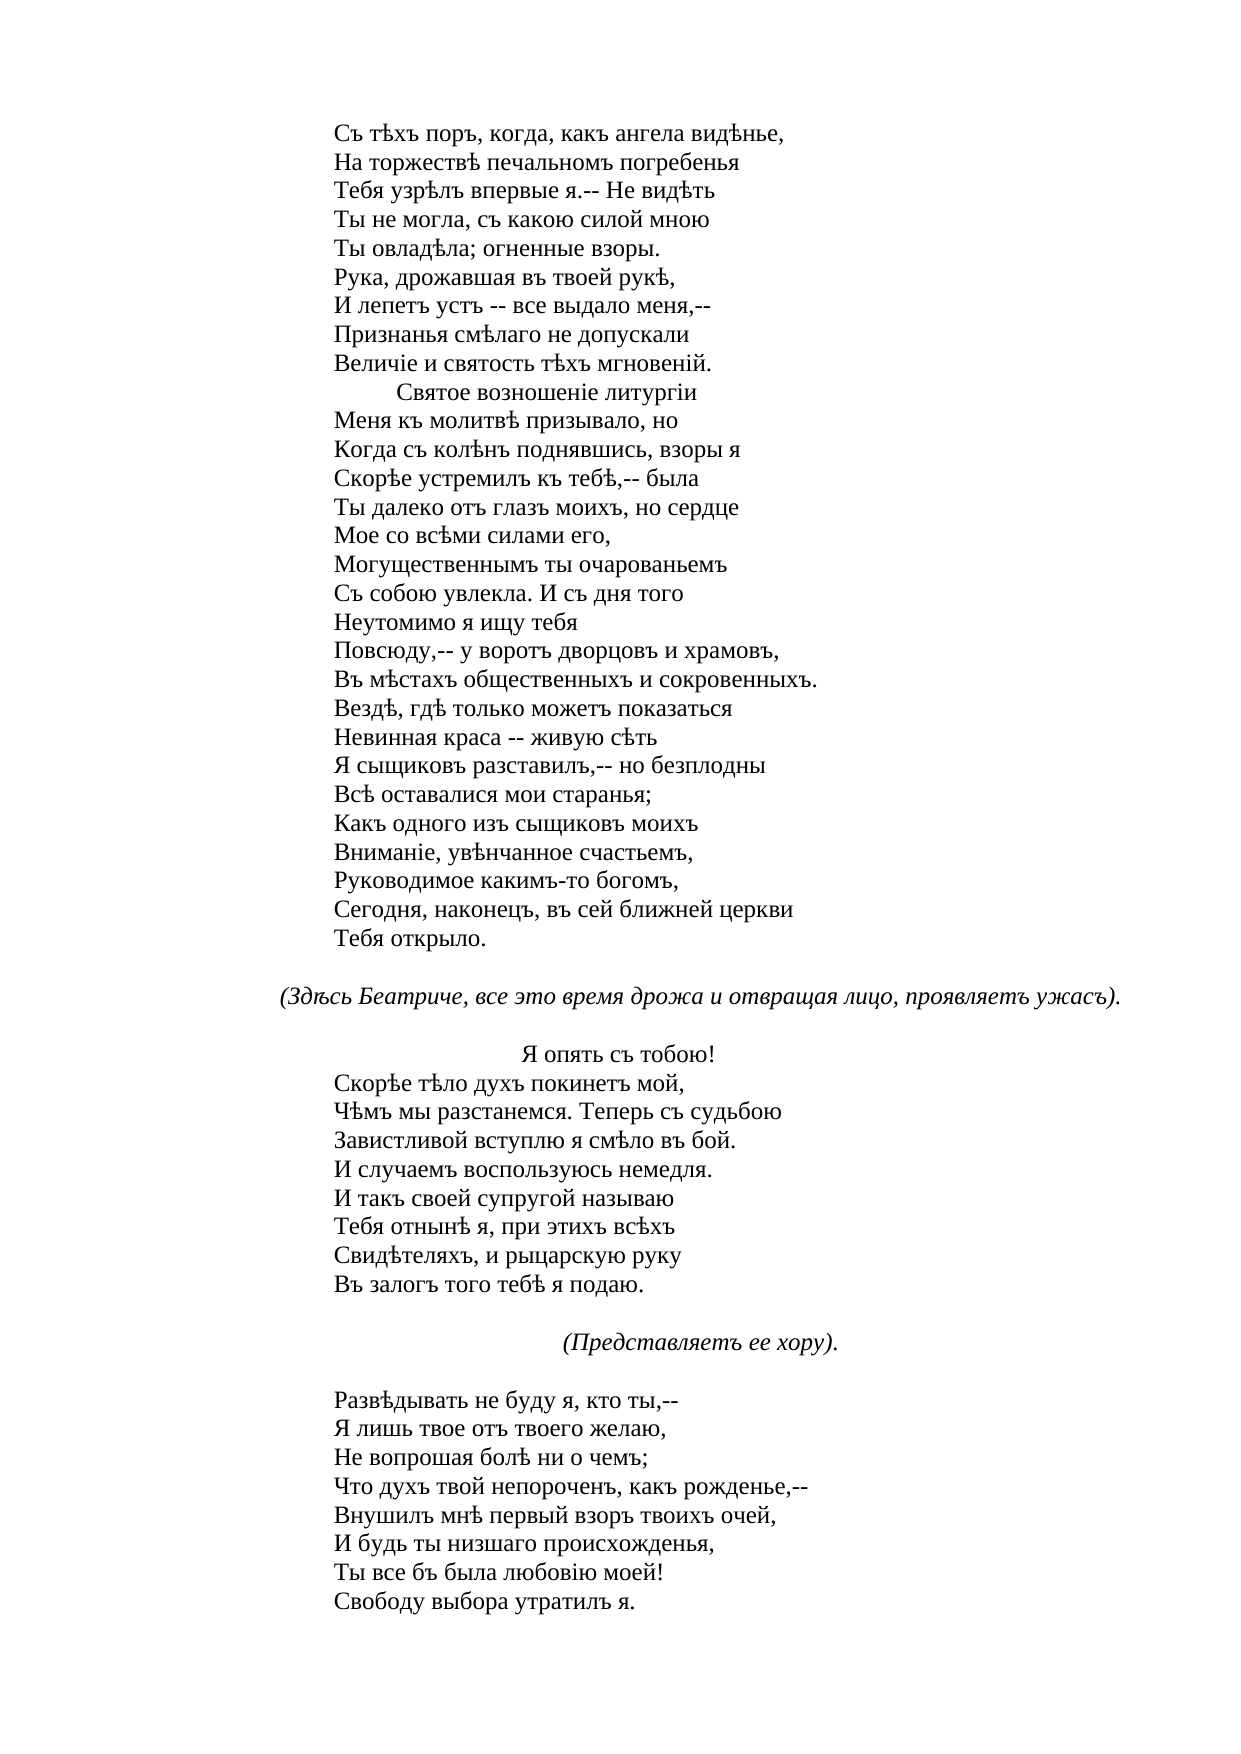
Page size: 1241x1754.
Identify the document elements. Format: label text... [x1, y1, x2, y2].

text Какъ одного изъ сыщиковъ моихъ [252, 808, 1152, 837]
text Всѣ оставалися мои старанья; [252, 779, 1152, 808]
text (Представляетъ ее хору). [252, 1327, 1152, 1356]
text Повсюду,-- у воротъ дворцовъ и храмовъ, [252, 636, 1152, 664]
text Я сыщиковъ разставилъ,-- но безплодны [252, 751, 1152, 779]
text Развѣдывать не буду я, кто ты,-- [252, 1385, 1152, 1413]
text Не вопрошая болѣ ни о чемъ; [252, 1442, 1152, 1471]
text Ты далеко отъ глазъ моихъ, но сердце [252, 492, 1152, 521]
text Когда съ колѣнъ поднявшись, взоры я [252, 434, 1152, 463]
text Тебя отнынѣ я, при этихъ всѣхъ [252, 1211, 1152, 1240]
text Мое со всѣми силами его, [252, 521, 1152, 549]
text Завистливой вступлю я смѣло въ бой. [252, 1125, 1152, 1154]
text Признанья смѣлаго не допускали [252, 319, 1152, 348]
text Тебя открыло. [252, 923, 1152, 952]
text Въ залогъ того тебѣ я подаю. [252, 1269, 1152, 1298]
text И такъ своей супругой называю [252, 1183, 1152, 1211]
text Вездѣ, гдѣ только можетъ показаться [252, 693, 1152, 722]
text Что духъ твой непороченъ, какъ рожденье,-- [252, 1471, 1152, 1500]
text Величіе и святость тѣхъ мгновеній. [252, 348, 1152, 377]
text Съ собою увлекла. И съ дня того [252, 578, 1152, 607]
text Свободу выбора утратилъ я. [252, 1586, 1152, 1615]
text Съ тѣхъ поръ, когда, какъ ангела видѣнье, [252, 118, 1152, 147]
text И лепетъ устъ -- все выдало меня,-- [252, 291, 1152, 319]
text Неутомимо я ищу тебя [252, 607, 1152, 636]
text Ты овладѣла; огненные взоры. [252, 233, 1152, 262]
text Святое возношеніе литургіи [252, 377, 1152, 406]
text Рука, дрожавшая въ твоей рукѣ, [252, 262, 1152, 291]
text Могущественнымъ ты очарованьемъ [252, 549, 1152, 578]
text И будь ты низшаго происхожденья, [252, 1528, 1152, 1557]
text Скорѣе тѣло духъ покинетъ мой, [252, 1068, 1152, 1096]
text Ты все бъ была любовію моей! [252, 1557, 1152, 1586]
text Вниманіе, увѣнчанное счастьемъ, [252, 837, 1152, 866]
text Внушилъ мнѣ первый взоръ твоихъ очей, [252, 1500, 1152, 1528]
text Ты не могла, съ какою силой мною [252, 204, 1152, 233]
text Въ мѣстахъ общественныхъ и сокровенныхъ. [252, 664, 1152, 693]
text Руководимое какимъ-то богомъ, [252, 866, 1152, 894]
text Тебя узрѣлъ впервые я.-- Не видѣть [252, 176, 1152, 204]
text И случаемъ воспользуюсь немедля. [252, 1154, 1152, 1183]
text Я опять съ тобою! [252, 1039, 1152, 1068]
text (Здѣсь Беатриче, все это время дрожа и отвращая лицо, проявляетъ ужасъ). [252, 981, 1152, 1010]
text Меня къ молитвѣ призывало, но [252, 406, 1152, 434]
text Чѣмъ мы разстанемся. Теперь съ судьбою [252, 1096, 1152, 1125]
text На торжествѣ печальномъ погребенья [252, 147, 1152, 176]
text Сегодня, наконецъ, въ сей ближней церкви [252, 894, 1152, 923]
text Скорѣе устремилъ къ тебѣ,-- была [252, 463, 1152, 492]
text Свидѣтеляхъ, и рыцарскую руку [252, 1240, 1152, 1269]
text Невинная краса -- живую сѣть [252, 722, 1152, 751]
text Я лишь твое отъ твоего желаю, [252, 1413, 1152, 1442]
